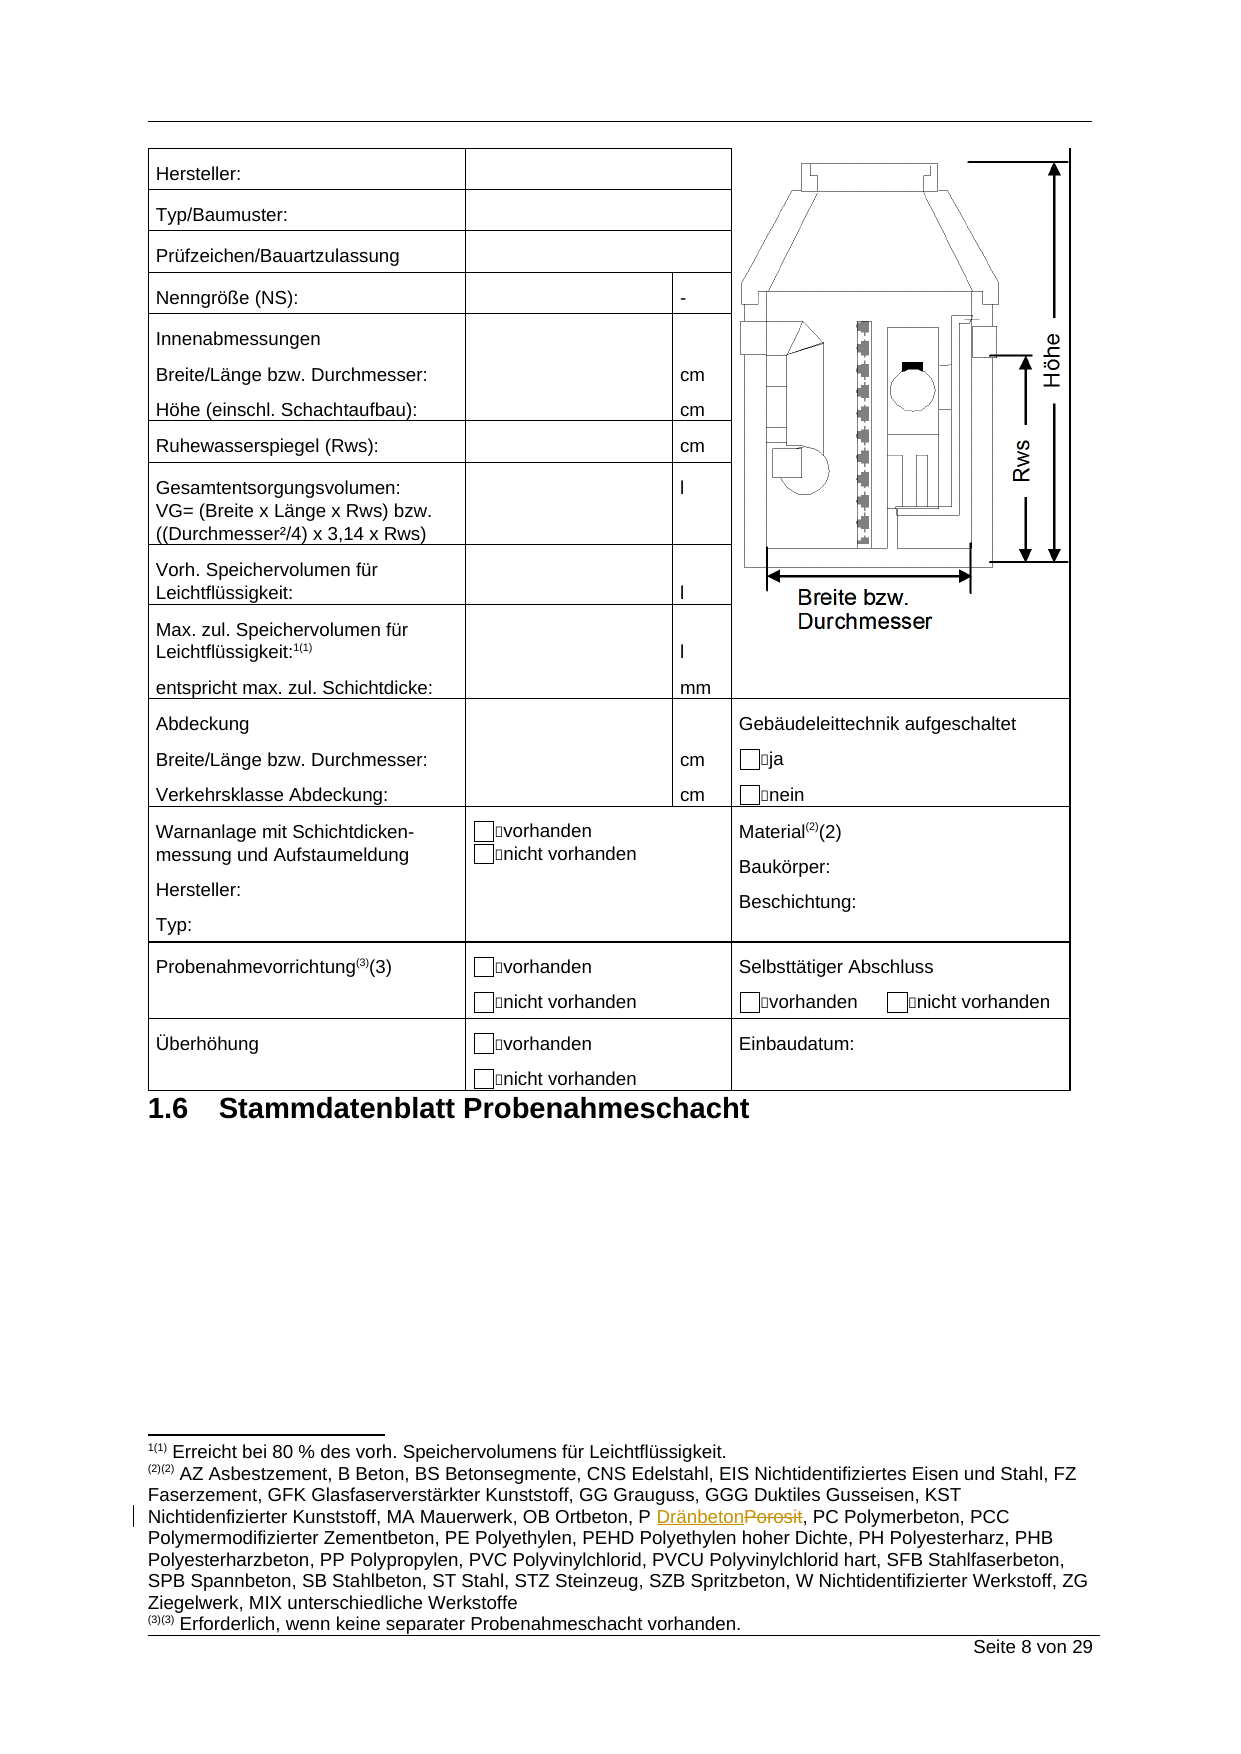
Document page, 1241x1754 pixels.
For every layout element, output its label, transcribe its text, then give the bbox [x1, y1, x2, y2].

table_cell vorhanden nicht vorhanden [466, 807, 731, 941]
table_cell Warnanlage mit Schichtdicken-messung und Aufstaumeldung Hersteller: Typ: [149, 807, 465, 941]
table_cell Selbsttätiger Abschluss vorhanden nicht vorhanden [732, 943, 1069, 1018]
table_cell [466, 421, 672, 462]
table_cell Vorh. Speichervolumen für Leichtflüssigkeit: [149, 545, 465, 603]
table_cell cm [673, 421, 731, 462]
table_cell Einbaudatum: [732, 1019, 1069, 1090]
table_cell Gesamtentsorgungsvolumen: VG= (Breite x Länge x Rws) bzw. ((Durchmesser²/4) x 3,14 x Rws) [149, 463, 465, 544]
table_cell cm cm [673, 699, 731, 806]
table_cell [466, 231, 731, 272]
table_cell l [673, 545, 731, 603]
table_cell [466, 273, 672, 313]
table_cell [466, 314, 672, 420]
table_cell Gebäudeleittechnik aufgeschaltet ja nein [732, 699, 1069, 806]
table_cell vorhanden nicht vorhanden [466, 943, 731, 1018]
table_cell Abdeckung Breite/Länge bzw. Durchmesser: Verkehrsklasse Abdeckung: [149, 699, 465, 806]
table_cell [466, 463, 672, 544]
table_header Hersteller: [149, 149, 465, 189]
table_cell [466, 699, 672, 806]
table_cell Überhöhung [149, 1019, 465, 1090]
table_cell Typ/Baumuster: [149, 190, 465, 230]
table_cell [466, 190, 731, 230]
table_header [466, 149, 731, 189]
table_cell l mm [673, 605, 731, 698]
table_cell [466, 545, 672, 603]
table_cell Max. zul. Speichervolumen für Leichtflüssigkeit:(1) entspricht max. zul. Schichtdicke: [149, 605, 465, 698]
table_cell [466, 605, 672, 698]
table_cell Ruhewasserspiegel (Rws): [149, 421, 465, 462]
table_header [732, 148, 1069, 698]
table_cell Innenabmessungen Breite/Länge bzw. Durchmesser: Höhe (einschl. Schachtaufbau): [149, 314, 465, 420]
text Stammdatenblatt Probenahmeschacht [148, 1091, 1092, 1124]
table_cell Probenahmevorrichtung(3) [149, 943, 465, 1018]
table_cell vorhanden nicht vorhanden [466, 1019, 731, 1090]
table_cell cm cm [673, 314, 731, 420]
table_cell l [673, 463, 731, 544]
table_cell Nenngröße (NS): [149, 273, 465, 313]
table_cell - [673, 273, 731, 313]
table_cell Prüfzeichen/Bauartzulassung [149, 231, 465, 272]
table_cell Material(2) Baukörper: Beschichtung: [732, 807, 1069, 941]
